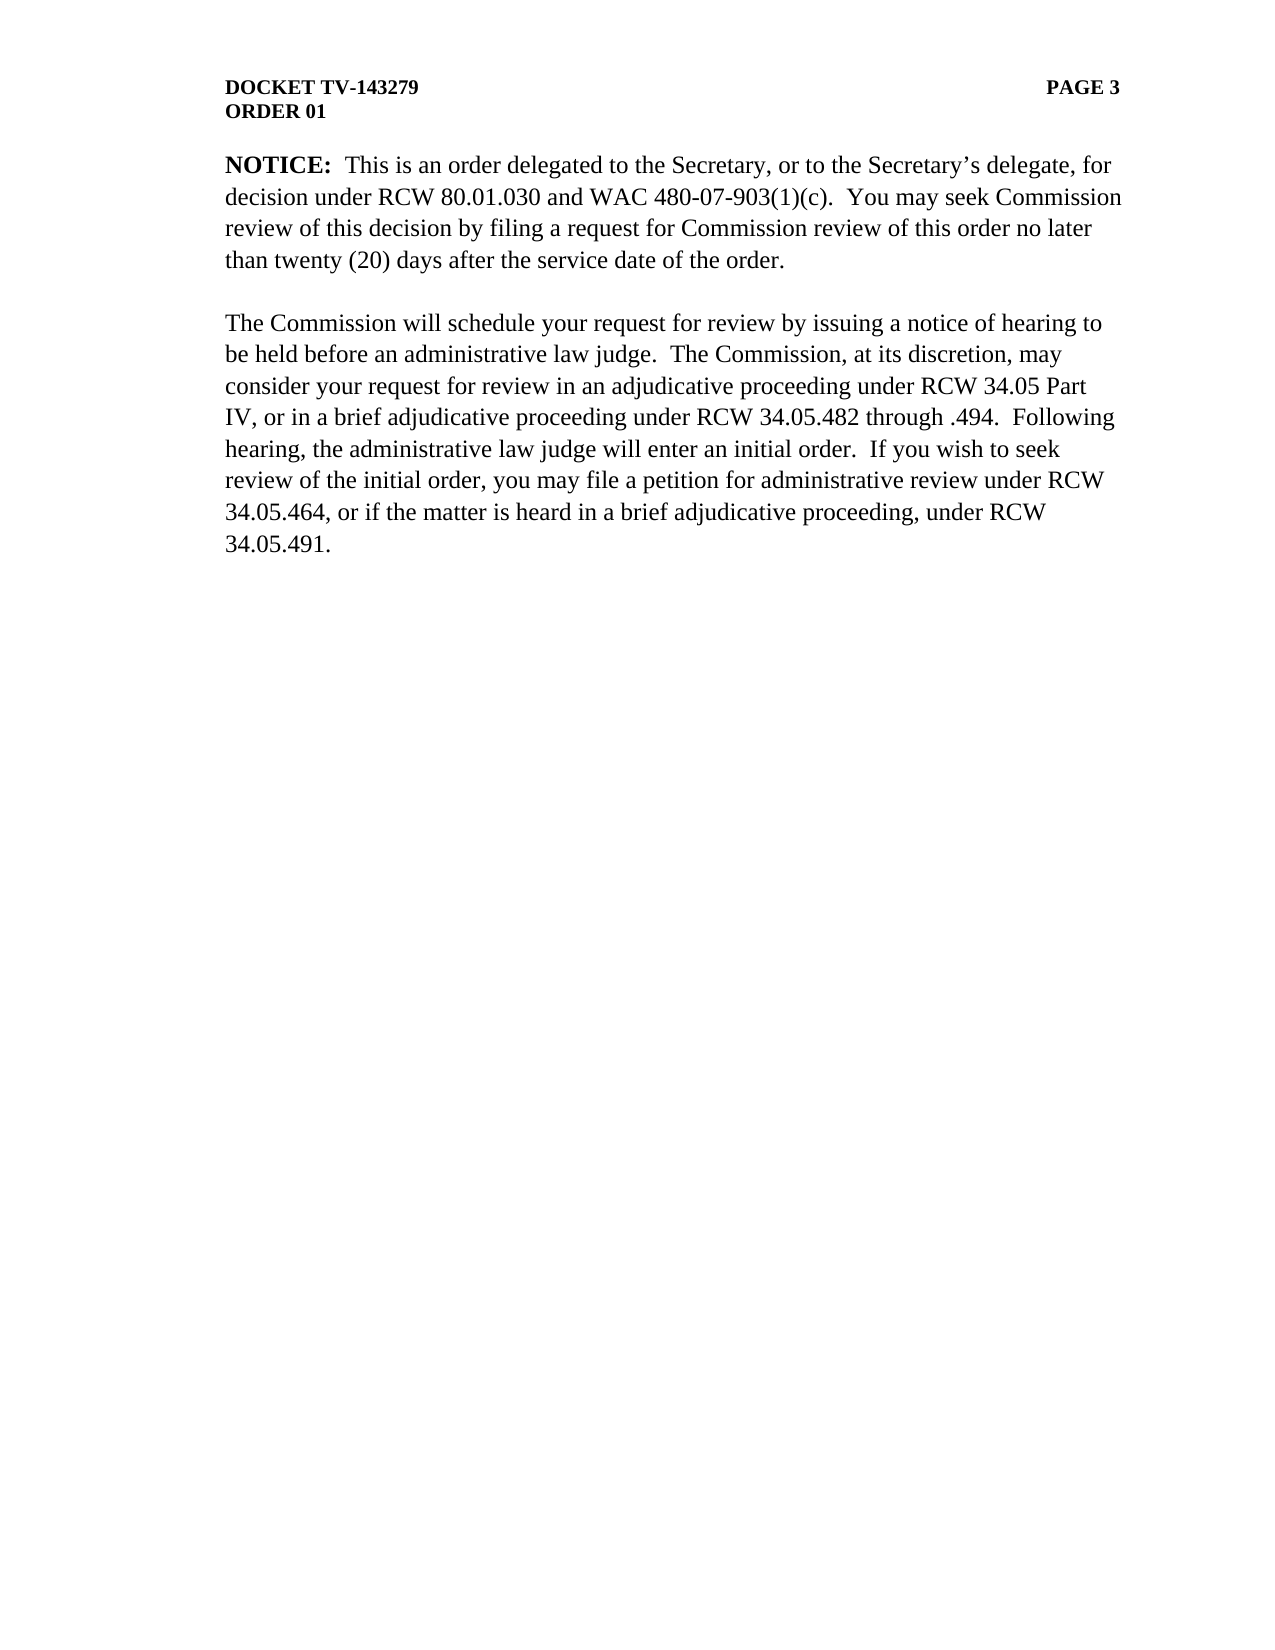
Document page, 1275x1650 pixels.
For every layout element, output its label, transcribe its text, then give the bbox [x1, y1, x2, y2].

text NOTICE: This is an order delegated to the Secretary, or to the Secretary’s delegate, for decision under RCW 80.01.030 and WAC 480-07-903(1)(c). You may seek Commission review of this decision by filing a request for Commission review of this order no later than twenty (20) days after the service date of the order. [225, 150, 1125, 273]
text The Commission will schedule your request for review by issuing a notice of hearing to be held before an administrative law judge. The Commission, at its discretion, may consider your request for review in an adjudicative proceeding under RCW 34.05 Part IV, or in a brief adjudicative proceeding under RCW 34.05.482 through .494. Following hearing, the administrative law judge will enter an initial order. If you wish to seek review of the initial order, you may file a petition for administrative review under RCW 34.05.464, or if the matter is heard in a brief adjudicative proceeding, under RCW 34.05.491. [225, 308, 1125, 557]
